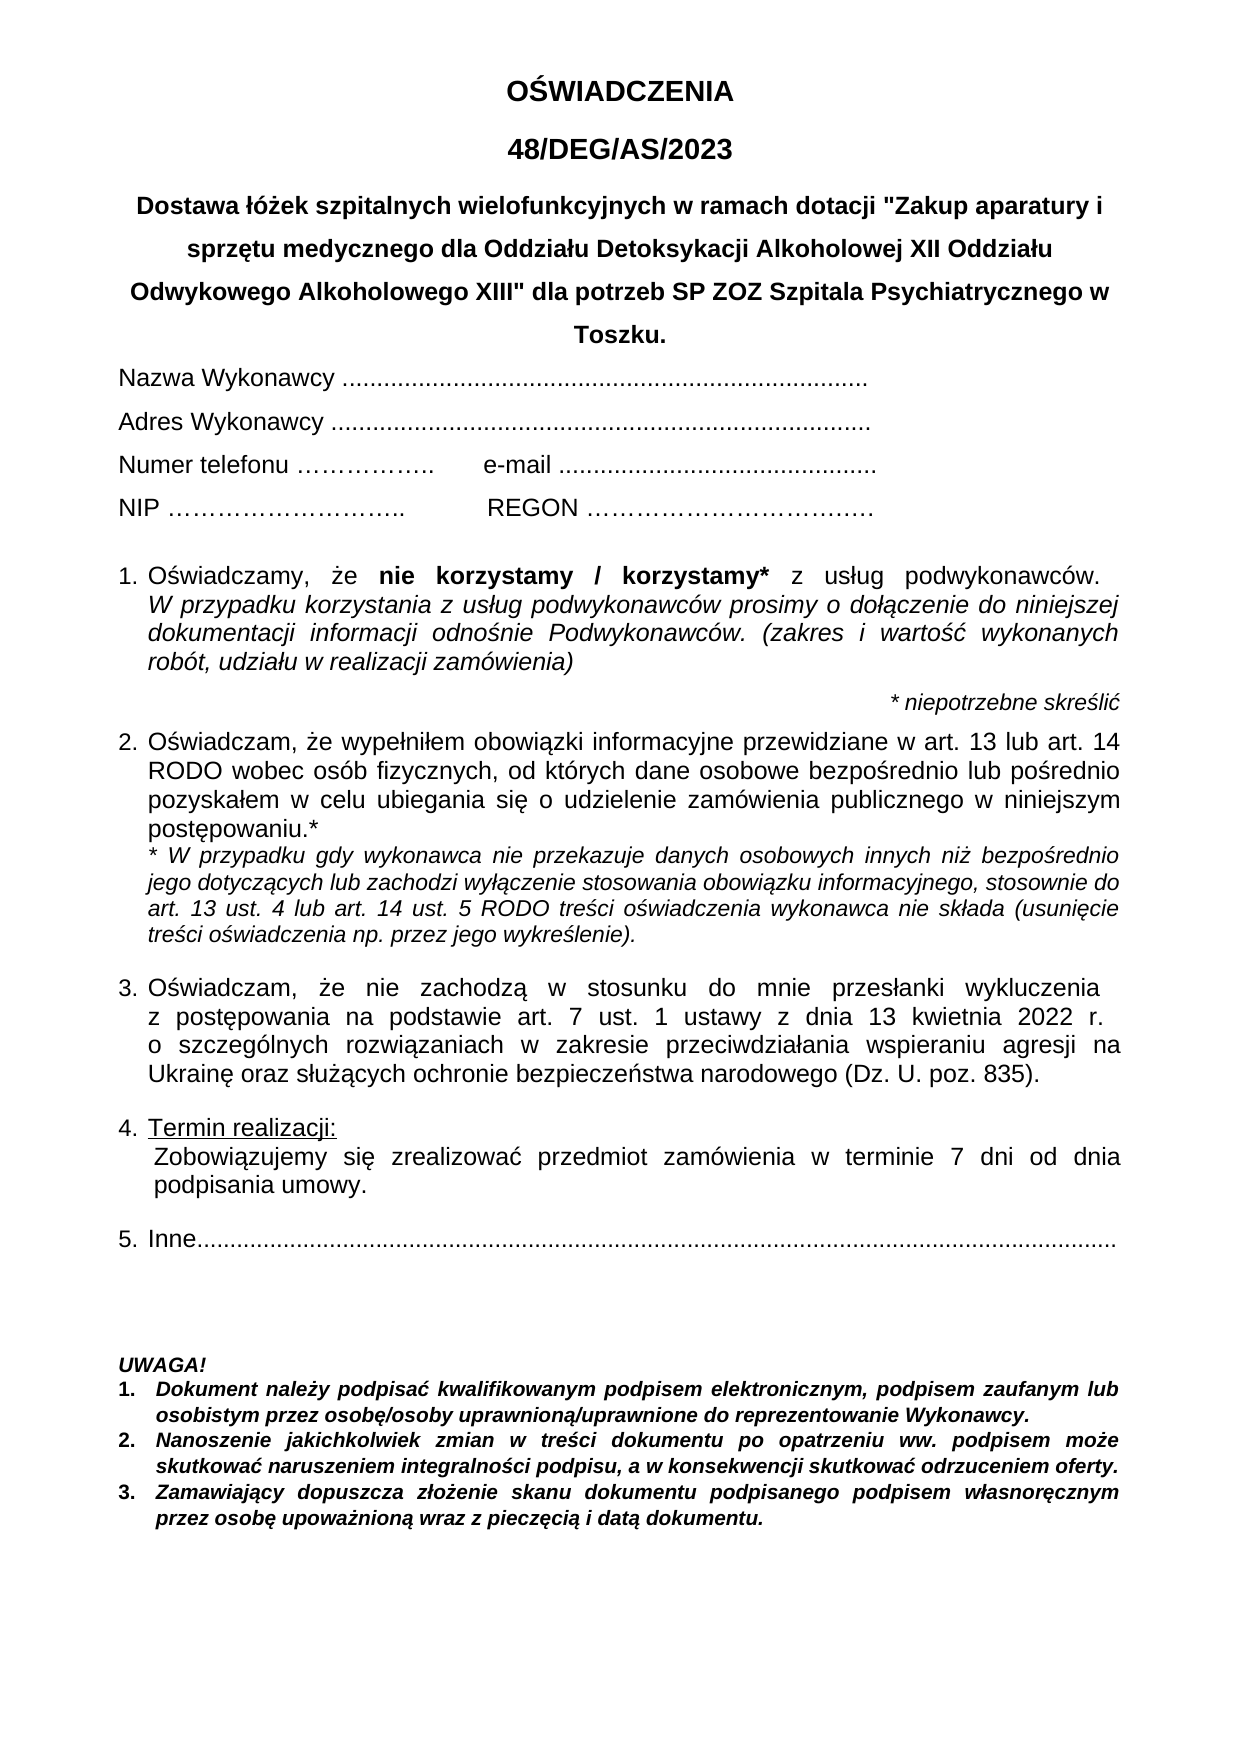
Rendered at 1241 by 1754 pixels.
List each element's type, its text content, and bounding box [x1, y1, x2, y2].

list Oświadczamy, że nie korzystamy / korzystamy* z usług podwykonawców. W przypadku korzystania z usług podwykonawców prosimy o dołączenie do niniejszej dokumentacji informacji odnośnie Podwykonawców. (zakres i wartość wykonanych robót, udziału w realizacji zamówienia) [118, 561, 1122, 676]
text UWAGA! [118, 1353, 1122, 1377]
text * W przypadku gdy wykonawca nie przekazuje danych osobowych innych niż bezpośrednio jego dotyczących lub zachodzi wyłączenie stosowania obowiązku informacyjnego, stosownie do art. 13 ust. 4 lub art. 14 ust. 5 RODO treści oświadczenia wykonawca nie składa (usunięcie treści oświadczenia np. przez jego wykreślenie). [148, 842, 1122, 948]
text Zobowiązujemy się zrealizować przedmiot zamówienia w terminie 7 dni od dnia podpisania umowy. [153, 1141, 1122, 1199]
text Nazwa Wykonawcy ............................................................................ [118, 363, 1122, 392]
text NIP ……………………….. REGON ………………………….…. [118, 493, 1122, 522]
list Dokument należy podpisać kwalifikowanym podpisem elektronicznym, podpisem zaufanym lub osobistym przez osobę/osoby uprawnioną/uprawnione do reprezentowanie Wykonawcy. [118, 1377, 1122, 1426]
list Termin realizacji: [118, 1113, 1122, 1141]
text 48/DEG/AS/2023 [118, 132, 1122, 166]
list Oświadczam, że wypełniłem obowiązki informacyjne przewidziane w art. 13 lub art. 14 RODO wobec osób fizycznych, od których dane osobowe bezpośrednio lub pośrednio pozyskałem w celu ubiegania się o udzielenie zamówienia publicznego w niniejszym postępowaniu.* [118, 727, 1122, 842]
text Adres Wykonawcy .............................................................................. [118, 407, 1122, 435]
text Dostawa łóżek szpitalnych wielofunkcyjnych w ramach dotacji "Zakup aparatury i sprzętu medycznego dla Oddziału Detoksykacji Alkoholowej XII Oddziału Odwykowego Alkoholowego XIII" dla potrzeb SP ZOZ Szpitala Psychiatrycznego w Toszku. [118, 191, 1122, 349]
list Oświadczam, że nie zachodzą w stosunku do mnie przesłanki wykluczenia z postępowania na podstawie art. 7 ust. 1 ustawy z dnia 13 kwietnia 2022 r. o szczególnych rozwiązaniach w zakresie przeciwdziałania wspieraniu agresji na Ukrainę oraz służących ochronie bezpieczeństwa narodowego (Dz. U. poz. 835). [118, 973, 1122, 1088]
text * niepotrzebne skreślić [148, 688, 1122, 715]
list Zamawiający dopuszcza złożenie skanu dokumentu podpisanego podpisem własnoręcznym przez osobę upoważnioną wraz z pieczęcią i datą dokumentu. [118, 1480, 1122, 1530]
text OŚWIADCZENIA [118, 74, 1122, 107]
list Inne........................................................................................................................................... [118, 1224, 1122, 1253]
list Nanoszenie jakichkolwiek zmian w treści dokumentu po opatrzeniu ww. podpisem może skutkować naruszeniem integralności podpisu, a w konsekwencji skutkować odrzuceniem oferty. [118, 1428, 1122, 1478]
text Numer telefonu …………….. e-mail .............................................. [118, 450, 1122, 478]
